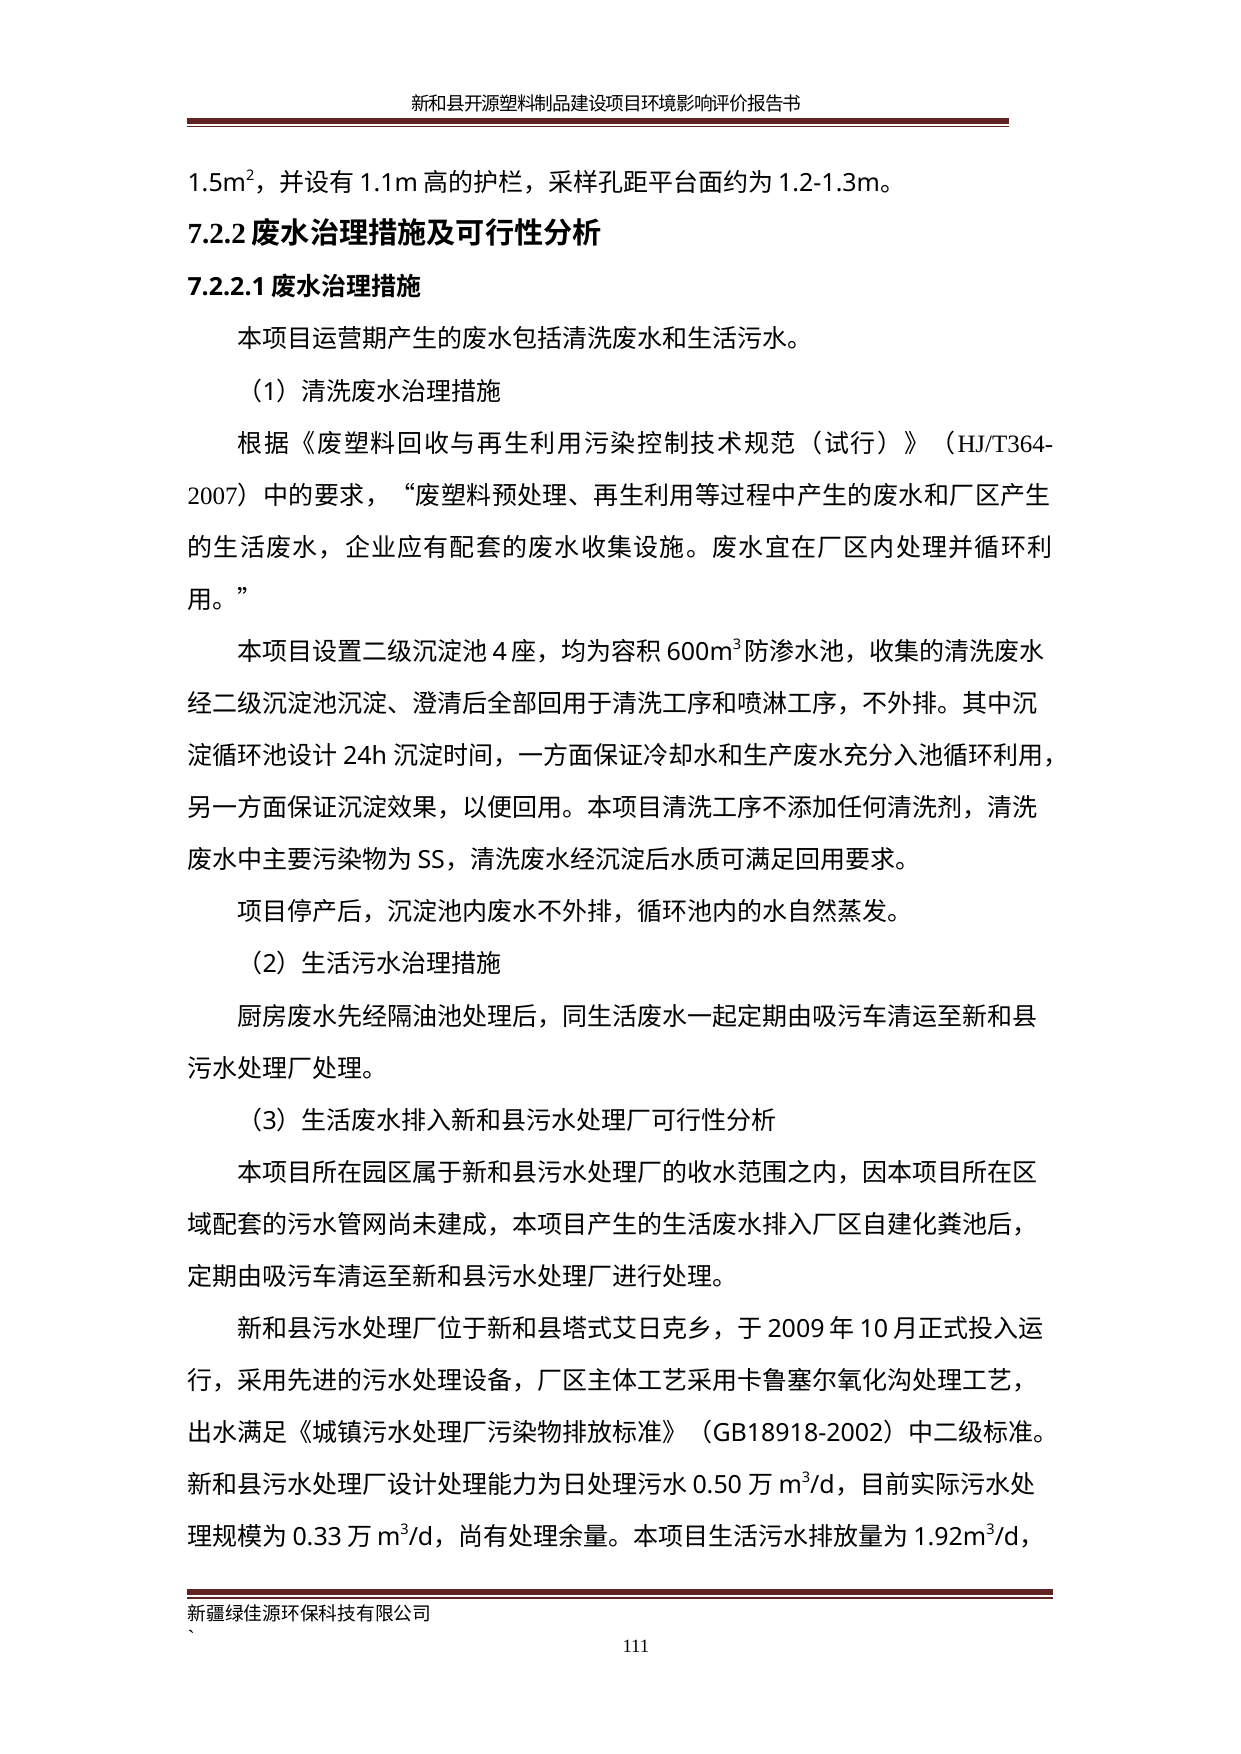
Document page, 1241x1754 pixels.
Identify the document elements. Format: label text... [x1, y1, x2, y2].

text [187, 1296, 1053, 1556]
text 本项目所在园区属于新和县污水处理厂的收水范围之内，因本项目所在区域配套的污水管网尚未建成，本项目产生的生活废水排入厂区自建化粪池后，定期由吸污车清运至新和县污水处理厂进行处理。 [187, 1139, 1053, 1296]
text 厨房废水先经隔油池处理后，同生活废水一起定期由吸污车清运至新和县污水处理厂处理。 [187, 983, 1053, 1087]
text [187, 150, 1053, 202]
text 本项目运营期产生的废水包括清洗废水和生活污水。 [187, 306, 1053, 358]
text （3）生活废水排入新和县污水处理厂可行性分析 [187, 1087, 1053, 1139]
subtitle 7.2.2.1废水治理措施 [187, 254, 1053, 306]
text 项目停产后，沉淀池内废水不外排，循环池内的水自然蒸发。 [187, 879, 1053, 931]
text （2）生活污水治理措施 [187, 931, 1053, 983]
text （1）清洗废水治理措施 [187, 358, 1053, 410]
text 根据《废塑料回收与再生利用污染控制技术规范（试行）》（HJ/T364-2007）中的要求，“废塑料预处理、再生利用等过程中产生的废水和厂区产生的生活废水，企业应有配套的废水收集设施。废水宜在厂区内处理并循环利用。” [187, 410, 1053, 619]
subtitle 7.2.2废水治理措施及可行性分析 [187, 202, 1053, 254]
text 本项目设置二级沉淀池4座，均为容积600m3防渗水池，收集的清洗废水经二级沉淀池沉淀、澄清后全部回用于清洗工序和喷淋工序，不外排。其中沉淀循环池设计 24h 沉淀时间，一方面保证冷却水和生产废水充分入池循环利用，另一方面保证沉淀效果，以便回用。本项目清洗工序不添加任何清洗剂，清洗废水中主要污染物为SS，清洗废水经沉淀后水质可满足回用要求。 [187, 619, 1053, 879]
